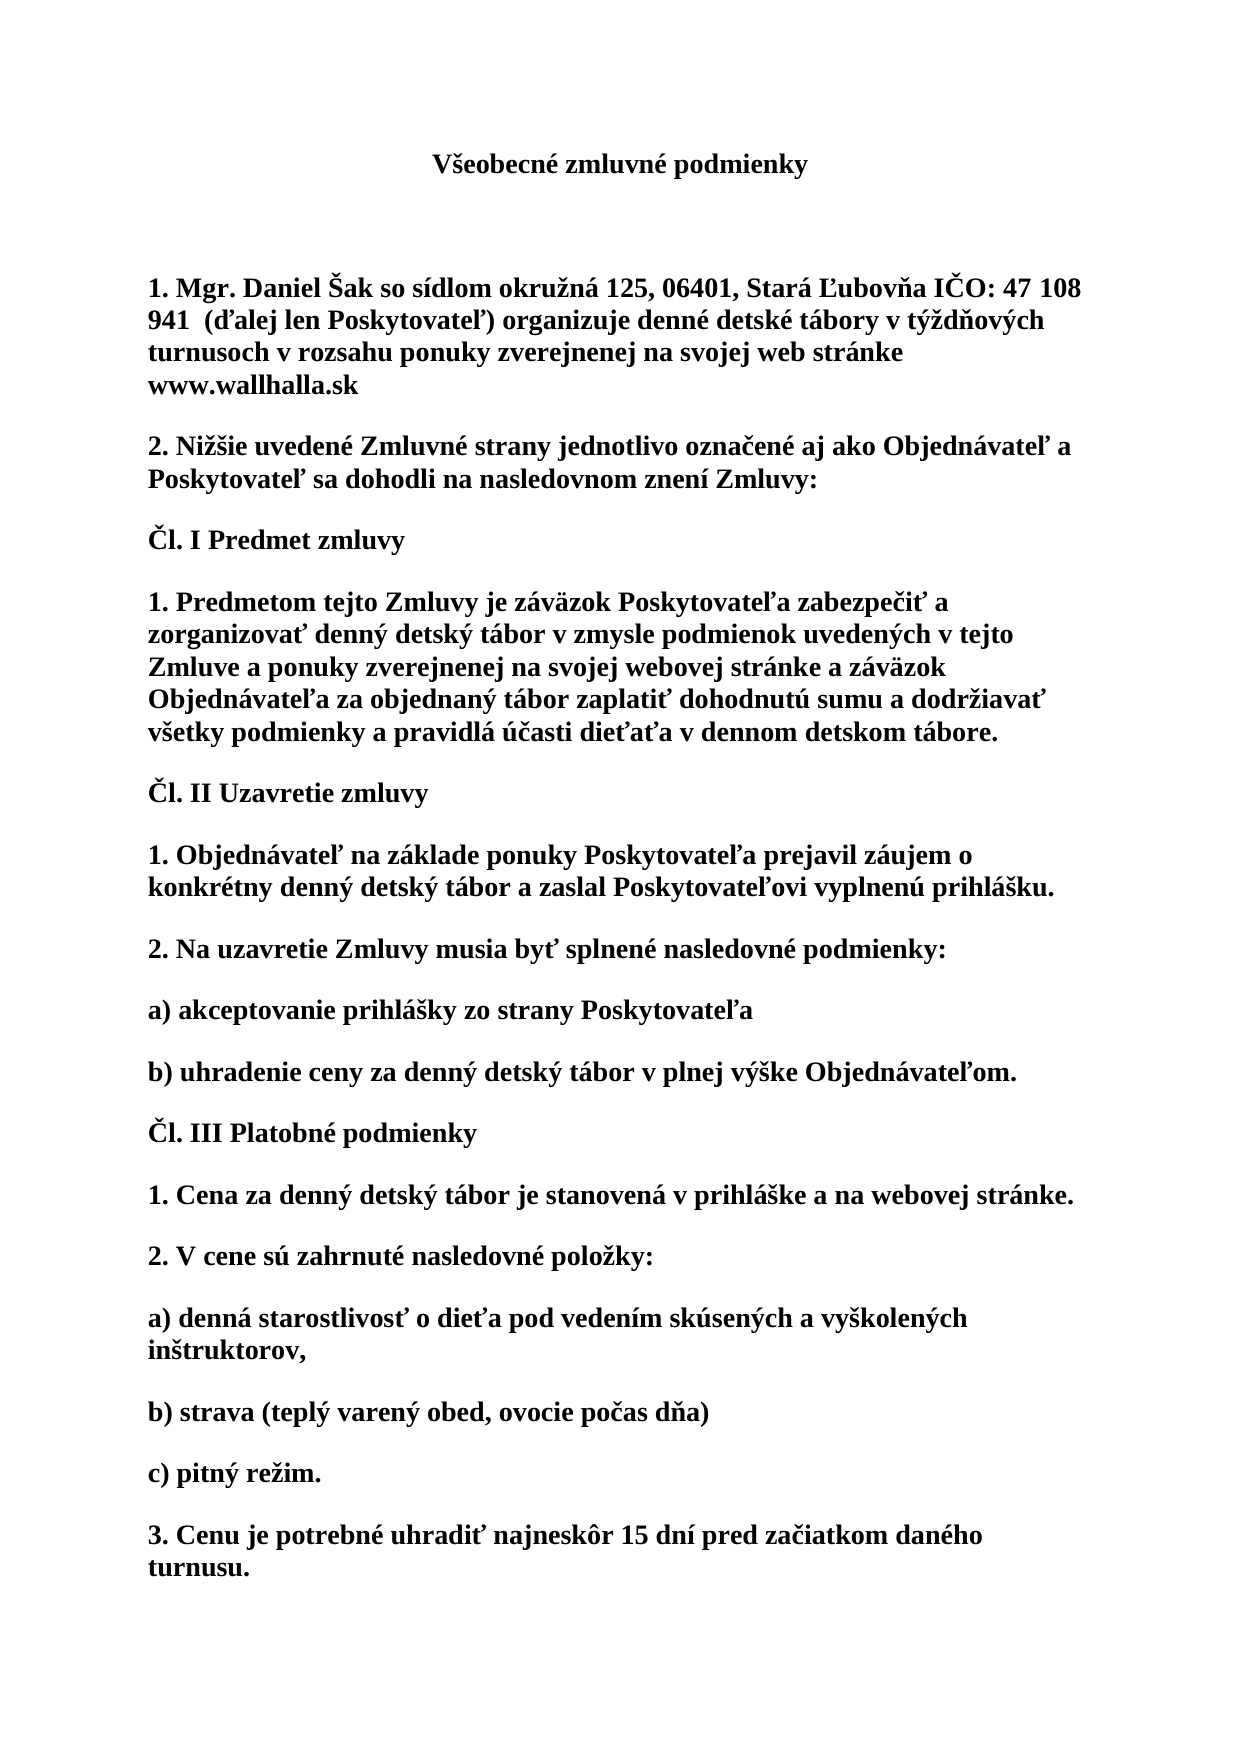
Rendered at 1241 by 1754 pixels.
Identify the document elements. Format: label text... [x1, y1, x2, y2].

text a) denná starostlivosť o dieťa pod vedením skúsených a vyškolených inštruktorov, [148, 1301, 1093, 1366]
text b) strava (teplý varený obed, ovocie počas dňa) [148, 1395, 1093, 1427]
text 2. Nižšie uvedené Zmluvné strany jednotlivo označené aj ako Objednávateľ a Poskytovateľ sa dohodli na nasledovnom znení Zmluvy: [148, 429, 1093, 494]
text 2. V cene sú zahrnuté nasledovné položky: [148, 1239, 1093, 1272]
text 1. Objednávateľ na základe ponuky Poskytovateľa prejavil záujem o konkrétny denný detský tábor a zaslal Poskytovateľovi vyplnenú prihlášku. [148, 838, 1093, 902]
text c) pitný režim. [148, 1457, 1093, 1489]
text Čl. II Uzavretie zmluvy [148, 776, 1093, 808]
text b) uhradenie ceny za denný detský tábor v plnej výške Objednávateľom. [148, 1055, 1093, 1087]
text Všeobecné zmluvné podmienky [148, 148, 1093, 180]
text 2. Na uzavretie Zmluvy musia byť splnené nasledovné podmienky: [148, 932, 1093, 964]
text a) akceptovanie prihlášky zo strany Poskytovateľa [148, 993, 1093, 1026]
text 1. Mgr. Daniel Šak so sídlom okružná 125, 06401, Stará Ľubovňa IČO: 47 108 941 (ďalej len Poskytovateľ) organizuje denné detské tábory v týždňových turnusoch v rozsahu ponuky zverejnenej na svojej web stránke www.wallhalla.sk [148, 271, 1093, 400]
text Čl. III Platobné podmienky [148, 1116, 1093, 1149]
text Čl. I Predmet zmluvy [148, 523, 1093, 556]
text 1. Predmetom tejto Zmluvy je záväzok Poskytovateľa zabezpečiť a zorganizovať denný detský tábor v zmysle podmienok uvedených v tejto Zmluve a ponuky zverejnenej na svojej webovej stránke a záväzok Objednávateľa za objednaný tábor zaplatiť dohodnutú sumu a dodržiavať všetky podmienky a pravidlá účasti dieťaťa v dennom detskom tábore. [148, 585, 1093, 747]
text 1. Cena za denný detský tábor je stanovená v prihláške a na webovej stránke. [148, 1178, 1093, 1210]
text 3. Cenu je potrebné uhradiť najneskôr 15 dní pred začiatkom daného turnusu. [148, 1518, 1093, 1583]
